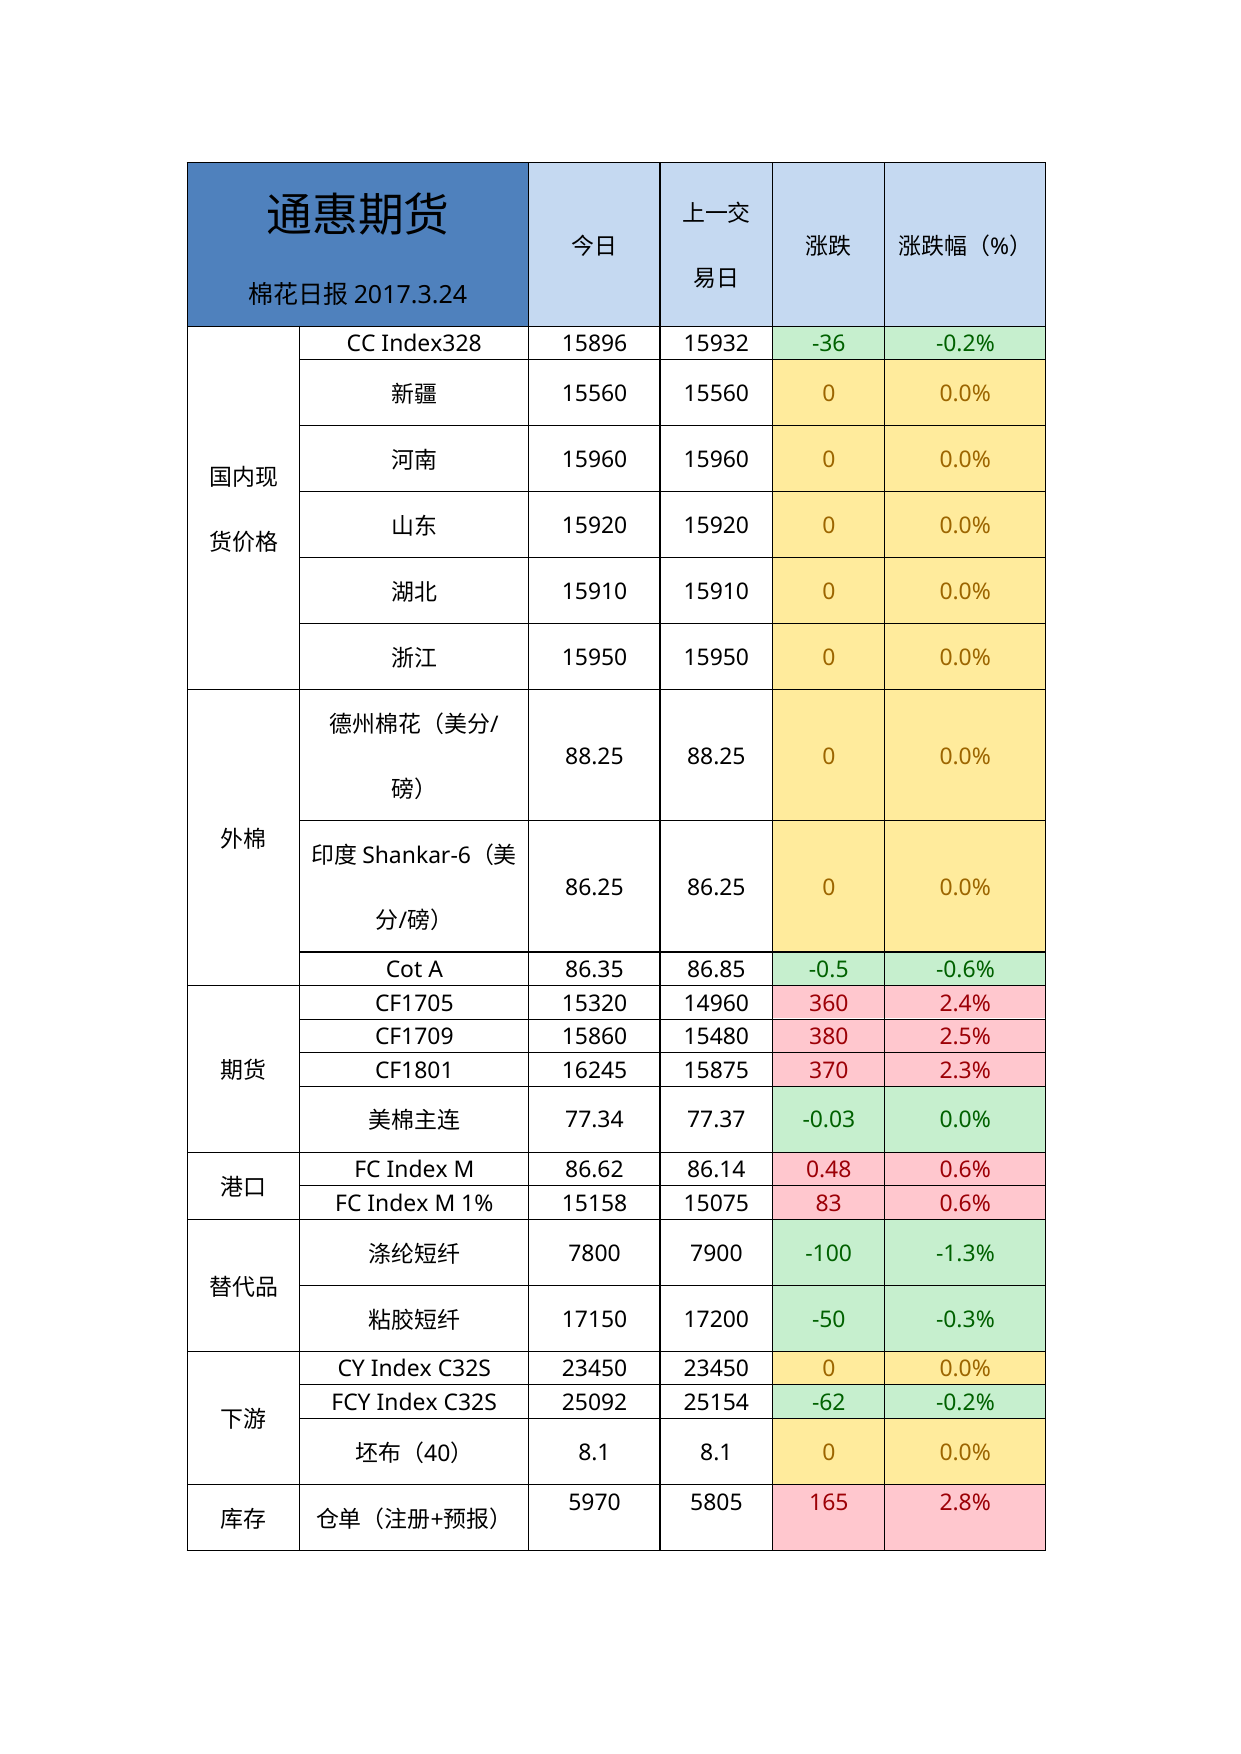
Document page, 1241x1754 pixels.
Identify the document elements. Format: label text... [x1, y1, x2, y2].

table_cell 15960 [661, 426, 772, 491]
table_cell 86.25 [529, 821, 659, 951]
table_cell 0.0% [885, 1419, 1045, 1484]
table_cell 0 [773, 492, 884, 557]
table_cell -0.3% [885, 1286, 1045, 1351]
table_cell CF1705 [300, 986, 528, 1018]
table_cell 0 [773, 426, 884, 491]
table_cell -62 [773, 1385, 884, 1418]
table_header 今日 [529, 163, 659, 326]
table_cell 86.62 [529, 1153, 659, 1185]
table_cell 16245 [529, 1053, 659, 1086]
table_cell 涤纶短纤 [300, 1220, 528, 1285]
table_cell 2.3% [885, 1053, 1045, 1086]
table_cell 15910 [529, 558, 659, 623]
table_cell 0.0% [885, 360, 1045, 425]
table_header 涨跌 [773, 163, 884, 326]
table_cell -36 [773, 327, 884, 359]
table_cell 17150 [529, 1286, 659, 1351]
table_cell 0 [773, 690, 884, 820]
table_cell -0.5 [773, 953, 884, 985]
table_cell 外棉 [188, 690, 299, 985]
table_cell 印度Shankar-6（美分/磅） [300, 821, 528, 951]
table_cell -100 [773, 1220, 884, 1285]
table_cell CC Index328 [300, 327, 528, 359]
table_cell 86.25 [661, 821, 772, 951]
table_cell 0 [773, 1352, 884, 1384]
table_cell 8.1 [661, 1419, 772, 1484]
table_cell 新疆 [300, 360, 528, 425]
table_cell CF1801 [300, 1053, 528, 1086]
table_cell 2.4% [885, 986, 1045, 1018]
table_cell 15158 [529, 1186, 659, 1219]
table_cell 0 [773, 1419, 884, 1484]
table_cell 15920 [661, 492, 772, 557]
table_cell 5805 [661, 1485, 772, 1550]
table_cell 25092 [529, 1385, 659, 1418]
table_cell 360 [773, 986, 884, 1018]
table_cell -0.2% [885, 1385, 1045, 1418]
table_cell 下游 [188, 1352, 299, 1484]
table_cell FC Index M 1% [300, 1186, 528, 1219]
table_cell 17200 [661, 1286, 772, 1351]
table_cell 美棉主连 [300, 1087, 528, 1152]
table_cell FCY Index C32S [300, 1385, 528, 1418]
table_cell 15320 [529, 986, 659, 1018]
table_cell 浙江 [300, 624, 528, 689]
table_cell 替代品 [188, 1220, 299, 1351]
table_cell 0.6% [885, 1153, 1045, 1185]
table_cell 86.35 [529, 953, 659, 985]
table_cell 0.0% [885, 558, 1045, 623]
table_cell -0.03 [773, 1087, 884, 1152]
table_cell 88.25 [661, 690, 772, 820]
table_cell 15860 [529, 1020, 659, 1052]
table_header 涨跌幅（%） [885, 163, 1045, 326]
table_cell 0.0% [885, 624, 1045, 689]
table_cell CF1709 [300, 1020, 528, 1052]
table_cell 德州棉花（美分/磅） [300, 690, 528, 820]
table_cell 0.0% [885, 690, 1045, 820]
table_cell 23450 [529, 1352, 659, 1384]
table_cell 粘胶短纤 [300, 1286, 528, 1351]
table_cell 0 [773, 360, 884, 425]
table_cell 0.48 [773, 1153, 884, 1185]
table_cell 山东 [300, 492, 528, 557]
table_cell 0 [773, 624, 884, 689]
table_header 上一交易日 [661, 163, 772, 326]
table_cell 15920 [529, 492, 659, 557]
table_cell 77.37 [661, 1087, 772, 1152]
table_cell 0 [773, 821, 884, 951]
table_cell 15960 [529, 426, 659, 491]
table_cell 0.0% [885, 821, 1045, 951]
table_cell 0.0% [885, 426, 1045, 491]
table_cell 83 [773, 1186, 884, 1219]
table_cell 14960 [661, 986, 772, 1018]
table_cell 15932 [661, 327, 772, 359]
table_cell 88.25 [529, 690, 659, 820]
table_cell 0.0% [885, 492, 1045, 557]
table_cell 15950 [661, 624, 772, 689]
table_cell 165 [773, 1485, 884, 1550]
table_cell -0.6% [885, 953, 1045, 985]
table_cell 15910 [661, 558, 772, 623]
table_cell 15950 [529, 624, 659, 689]
table_cell 380 [773, 1020, 884, 1052]
table_cell 370 [773, 1053, 884, 1086]
table_cell 15560 [529, 360, 659, 425]
table_cell -50 [773, 1286, 884, 1351]
table_cell 0.0% [885, 1352, 1045, 1384]
table_cell 15896 [529, 327, 659, 359]
table_cell 25154 [661, 1385, 772, 1418]
table_cell 8.1 [529, 1419, 659, 1484]
table_cell 2.8% [885, 1485, 1045, 1550]
table_cell 0.0% [885, 1087, 1045, 1152]
table_cell 86.14 [661, 1153, 772, 1185]
table_cell 15560 [661, 360, 772, 425]
table_cell 7900 [661, 1220, 772, 1285]
table_cell 期货 [188, 986, 299, 1152]
table_cell 5970 [529, 1485, 659, 1550]
table_cell 15480 [661, 1020, 772, 1052]
table_cell 港口 [188, 1153, 299, 1219]
table_cell Cot A [300, 953, 528, 985]
table_cell CY Index C32S [300, 1352, 528, 1384]
table_cell 国内现货价格 [188, 327, 299, 689]
table_cell 河南 [300, 426, 528, 491]
table_cell 15075 [661, 1186, 772, 1219]
table_cell 86.85 [661, 953, 772, 985]
table_cell -1.3% [885, 1220, 1045, 1285]
table_cell 77.34 [529, 1087, 659, 1152]
table_cell 0.6% [885, 1186, 1045, 1219]
table_cell FC Index M [300, 1153, 528, 1185]
table_cell 15875 [661, 1053, 772, 1086]
table_cell 湖北 [300, 558, 528, 623]
table_cell 23450 [661, 1352, 772, 1384]
table_cell 库存 [188, 1485, 299, 1550]
table_header 通惠期货 棉花日报2017.3.24 [188, 163, 528, 326]
table_cell 2.5% [885, 1020, 1045, 1052]
table_cell 0 [773, 558, 884, 623]
table_cell 仓单（注册+预报） [300, 1485, 528, 1550]
table_cell -0.2% [885, 327, 1045, 359]
table_cell 7800 [529, 1220, 659, 1285]
table_cell 坯布（40） [300, 1419, 528, 1484]
